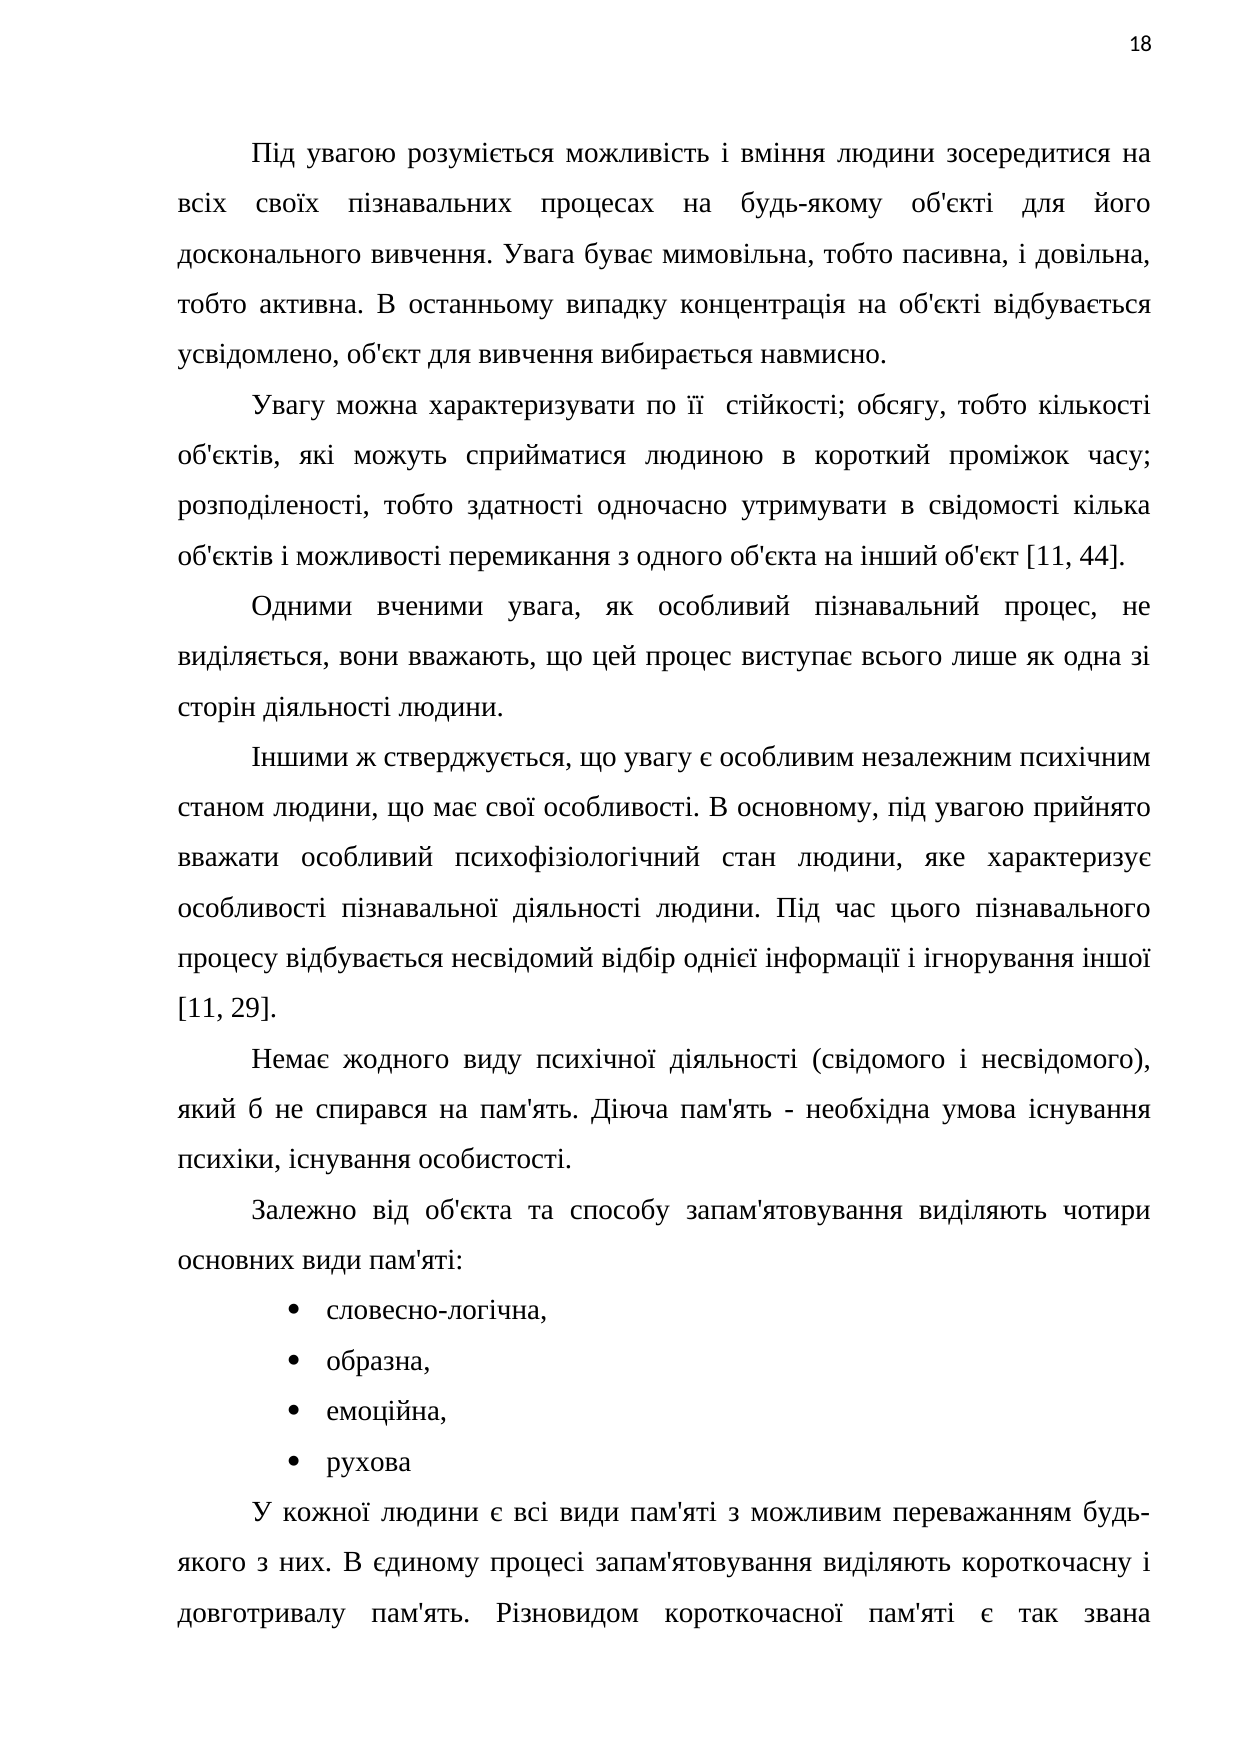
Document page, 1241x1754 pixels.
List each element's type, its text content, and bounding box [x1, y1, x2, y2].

text Під увагою розуміється можливість і вміння людини зосередитися на всіх своїх пізнавальних процесах на будь-якому об'єкті для його досконального вивчення. Увага буває мимовільна, тобто пасивна, і довільна, тобто активна. В останньому випадку концентрація на об'єкті відбувається усвідомлено, об'єкт для вивчення вибирається навмисно. [177, 135, 1152, 370]
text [177, 1494, 1152, 1628]
text Іншими ж стверджується, що увагу є особливим незалежним психічним станом людини, що має свої особливості. В основному, під увагою прийнято вважати особливий психофізіологічний стан людини, яке характеризує особливості пізнавальної діяльності людини. Під час цього пізнавального процесу відбувається несвідомий відбір однієї інформації і ігнорування іншої [11, 29]. [177, 739, 1152, 1024]
list рухова [288, 1444, 1152, 1477]
text Увагу можна характеризувати по її стійкості; обсягу, тобто кількості об'єктів, які можуть сприйматися людиною в короткий проміжок часу; розподіленості, тобто здатності одночасно утримувати в свідомості кілька об'єктів і можливості перемикання з одного об'єкта на інший об'єкт [11, 44]. [177, 387, 1152, 571]
list словесно-логічна, [288, 1292, 1152, 1326]
list емоційна, [288, 1393, 1152, 1427]
list образна, [288, 1343, 1152, 1376]
text Немає жодного виду психічної діяльності (свідомого і несвідомого), який б не спирався на пам'ять. Діюча пам'ять - необхідна умова існування психіки, існування особистості. [177, 1041, 1152, 1175]
text Залежно від об'єкта та способу запам'ятовування виділяють чотири основних види пам'яті: [177, 1192, 1152, 1276]
text Одними вченими увага, як особливий пізнавальний процес, не виділяється, вони вважають, що цей процес виступає всього лише як одна зі сторін діяльності людини. [177, 588, 1152, 722]
